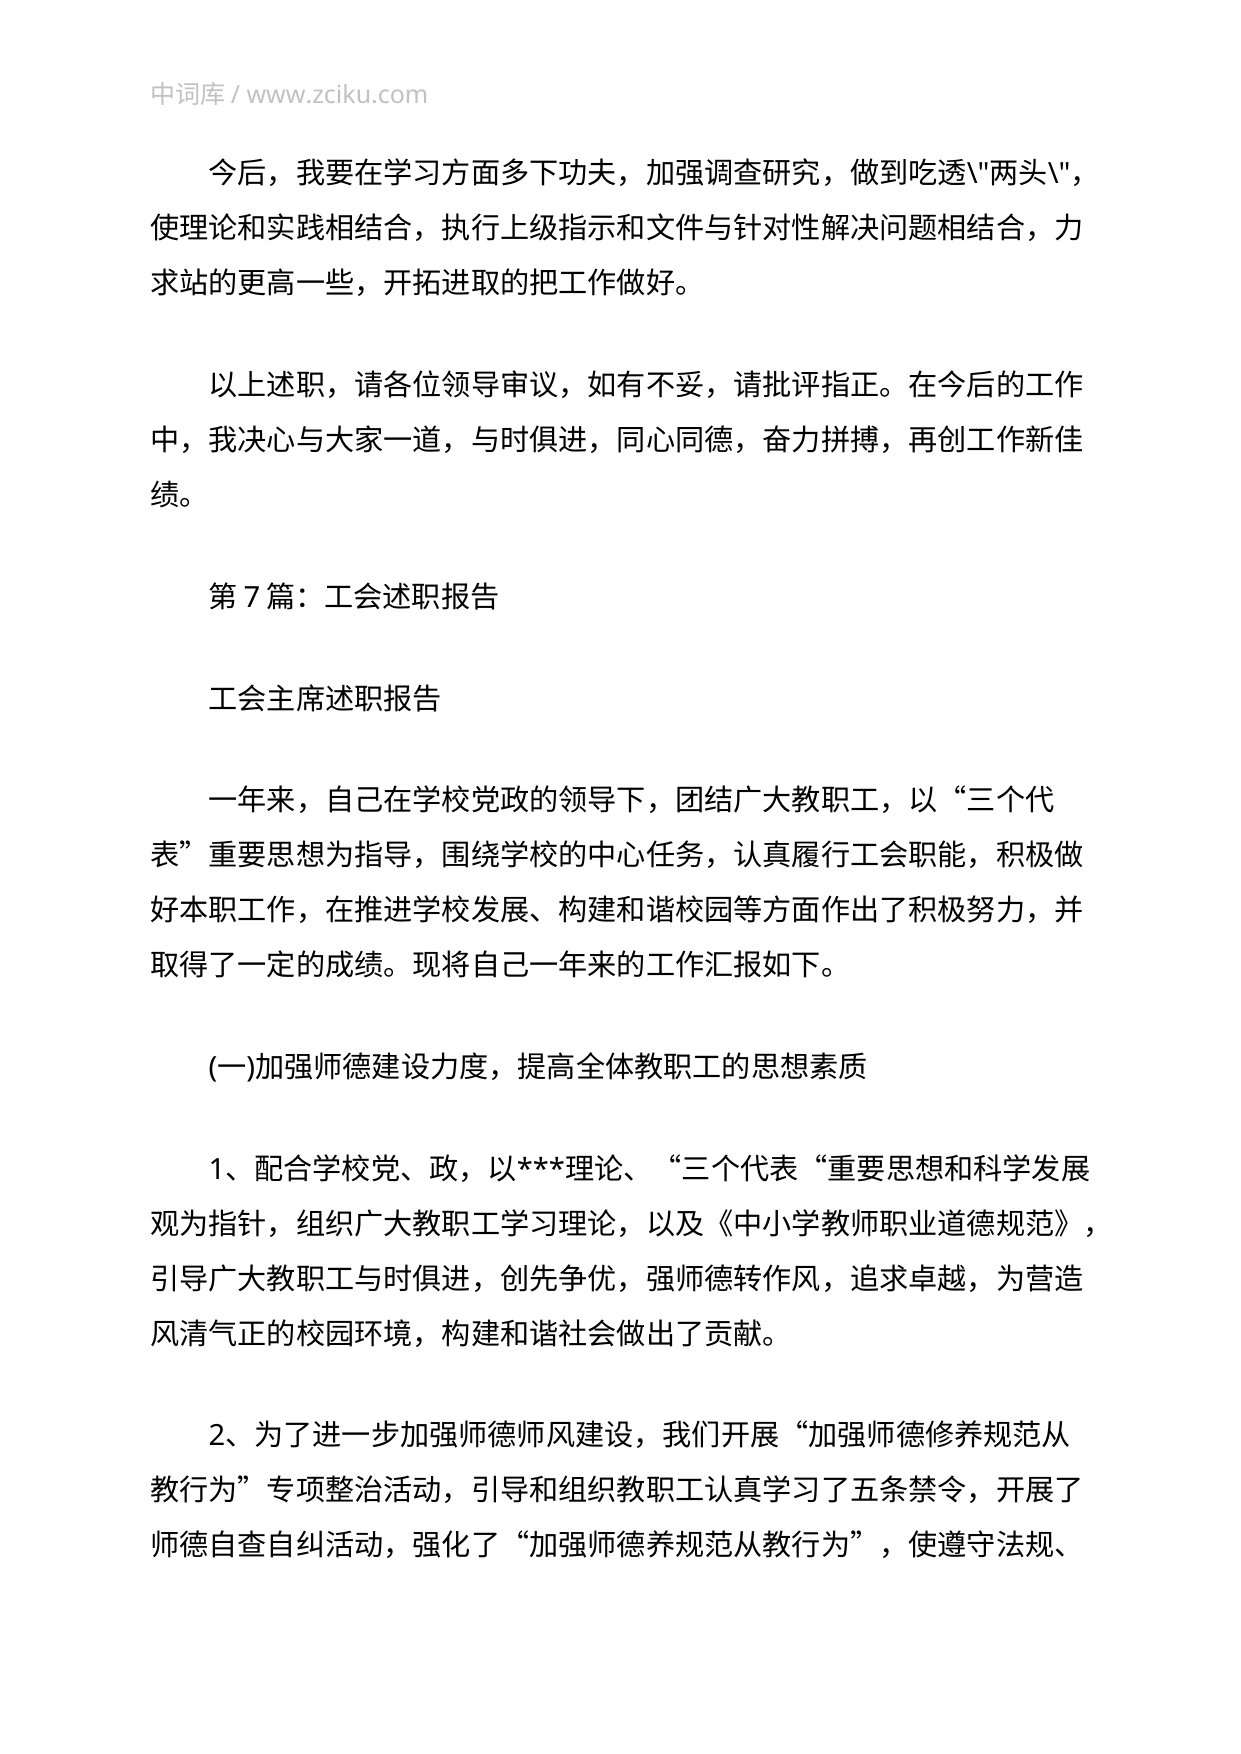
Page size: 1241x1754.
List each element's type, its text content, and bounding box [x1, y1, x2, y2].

text 今后，我要在学习方面多下功夫，加强调查研究，做到吃透\"两头\"，使理论和实践相结合，执行上级指示和文件与针对性解决问题相结合，力求站的更高一些，开拓进取的把工作做好。 [150, 150, 1090, 302]
text 工会主席述职报告 [150, 675, 1090, 717]
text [150, 1412, 1090, 1564]
text 一年来，自己在学校党政的领导下，团结广大教职工，以“三个代表”重要思想为指导，围绕学校的中心任务，认真履行工会职能，积极做好本职工作，在推进学校发展、构建和谐校园等方面作出了积极努力，并取得了一定的成绩。现将自己一年来的工作汇报如下。 [150, 777, 1090, 984]
text 以上述职，请各位领导审议，如有不妥，请批评指正。在今后的工作中，我决心与大家一道，与时俱进，同心同德，奋力拼搏，再创工作新佳绩。 [150, 362, 1090, 514]
text 1、配合学校党、政，以***理论、“三个代表“重要思想和科学发展观为指针，组织广大教职工学习理论，以及《中小学教师职业道德规范》，引导广大教职工与时俱进，创先争优，强师德转作风，追求卓越，为营造风清气正的校园环境，构建和谐社会做出了贡献。 [150, 1145, 1090, 1352]
text (一)加强师德建设力度，提高全体教职工的思想素质 [150, 1043, 1090, 1086]
text 第7篇：工会述职报告 [150, 573, 1090, 616]
